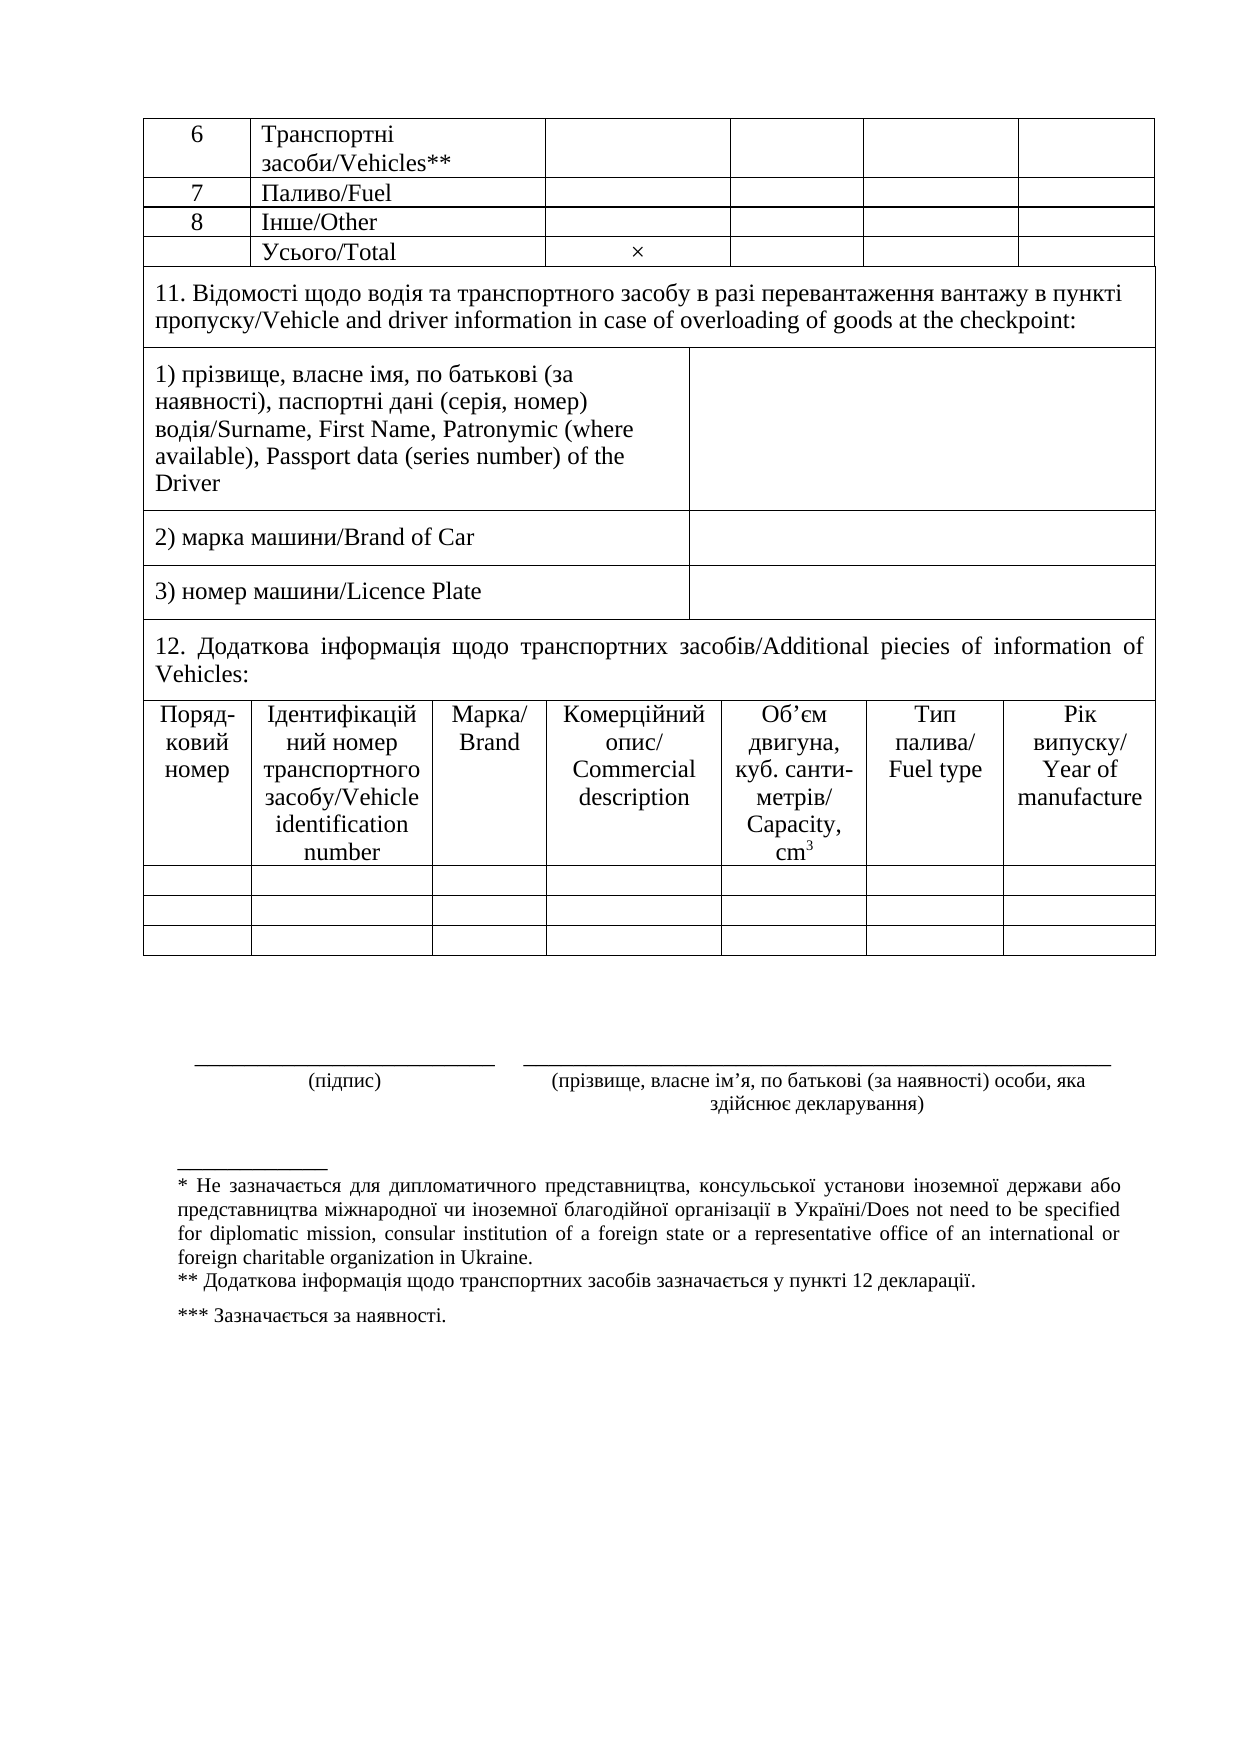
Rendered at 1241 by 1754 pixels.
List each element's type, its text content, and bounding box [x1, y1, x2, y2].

table_cell [731, 208, 863, 236]
table_cell Паливо/Fuel [251, 178, 545, 206]
table_cell [864, 119, 1018, 177]
table_cell 11. Відомості щодо водія та транспортного засобу в разі перевантаження вантажу в пункті пропуску/Vehicle and driver information in case of overloading of goods at the checkpoint: [144, 267, 1155, 347]
table_cell [547, 866, 721, 895]
table_cell [731, 119, 863, 177]
table_cell [864, 178, 1018, 206]
table_cell [1004, 896, 1155, 925]
table_cell Тип палива/ Fuel type [867, 701, 1003, 865]
table_cell 7 [144, 178, 250, 206]
table_cell [722, 926, 866, 955]
table_cell [252, 866, 432, 895]
table_cell Марка/ Brand [433, 701, 546, 865]
table_cell [1019, 119, 1154, 177]
table_cell [144, 926, 251, 955]
table_cell Поряд-ковий номер [144, 701, 251, 865]
table_cell Рік випуску/ Year of manufacture [1004, 701, 1155, 865]
table_cell [1004, 926, 1155, 955]
table_cell [144, 896, 251, 925]
table_cell [731, 237, 863, 266]
table_cell [547, 926, 721, 955]
table_cell [547, 896, 721, 925]
table_header _______________________________________________ (прізвище, власне ім’я, по батькові (за наявності) особи, яка здійснює декларування) [512, 1042, 1122, 1115]
table_cell [546, 208, 730, 236]
table_cell Ідентифікаційний номер транспортного засобу/Vehicle identification number [252, 701, 432, 865]
table_cell [1019, 178, 1154, 206]
table_cell [144, 866, 251, 895]
table_cell [1019, 237, 1154, 266]
table_cell [252, 926, 432, 955]
table_cell [546, 178, 730, 206]
table_cell Усього/Total [251, 237, 545, 266]
table_cell Інше/Other [251, 208, 545, 236]
table_cell [1019, 208, 1154, 236]
table_cell 1) прізвище, власне імя, по батькові (за наявності), паспортні дані (серія, номер) водія/Surname, First Name, Patronymic (where available), Passport data (series number) of the Driver [144, 348, 689, 510]
table_cell [731, 178, 863, 206]
table_cell Об’єм двигуна, куб. санти-метрів/ Сapacity, cm3 [722, 701, 866, 865]
table_cell [867, 896, 1003, 925]
table_cell 12. Додаткова інформація щодо транспортних засобів/Additional piecies of information of Vehicles: [144, 620, 1155, 700]
table_header ________________________ (підпис) [177, 1042, 512, 1115]
table_cell [252, 896, 432, 925]
table_cell [433, 926, 546, 955]
table_cell [690, 348, 1155, 510]
text ____________ * Не зазначається для дипломатичного представництва, консульської установи іноземної держави або представництва міжнародної чи іноземної благодійної організації в Україні/Does not need to be specified for diplomatic mission, consular institution of a foreign state or a representative office of an international or foreign charitable organization in Ukraine. [177, 1144, 1122, 1269]
table_cell [433, 896, 546, 925]
table_cell 8 [144, 208, 250, 236]
table_cell [433, 866, 546, 895]
table_cell 2) марка машини/Brand of Car [144, 511, 689, 564]
text *** Зазначається за наявності. [177, 1304, 1122, 1327]
table_cell Транспортні засоби/Vehicles** [251, 119, 545, 177]
table_cell [722, 866, 866, 895]
table_cell [722, 896, 866, 925]
table_cell [867, 866, 1003, 895]
table_cell Комерційний опис/ Commercial description [547, 701, 721, 865]
table_cell [546, 119, 730, 177]
table_cell [864, 208, 1018, 236]
table_cell [144, 237, 250, 266]
text ** Додаткова інформація щодо транспортних засобів зазначається у пункті 12 декларації. [177, 1269, 1122, 1292]
table_cell [690, 566, 1155, 619]
table_cell [1004, 866, 1155, 895]
table_cell 6 [144, 119, 250, 177]
table_cell 3) номер машини/Licence Plate [144, 566, 689, 619]
table_cell [864, 237, 1018, 266]
table_cell [690, 511, 1155, 564]
table_cell [867, 926, 1003, 955]
table_cell × [546, 237, 730, 266]
